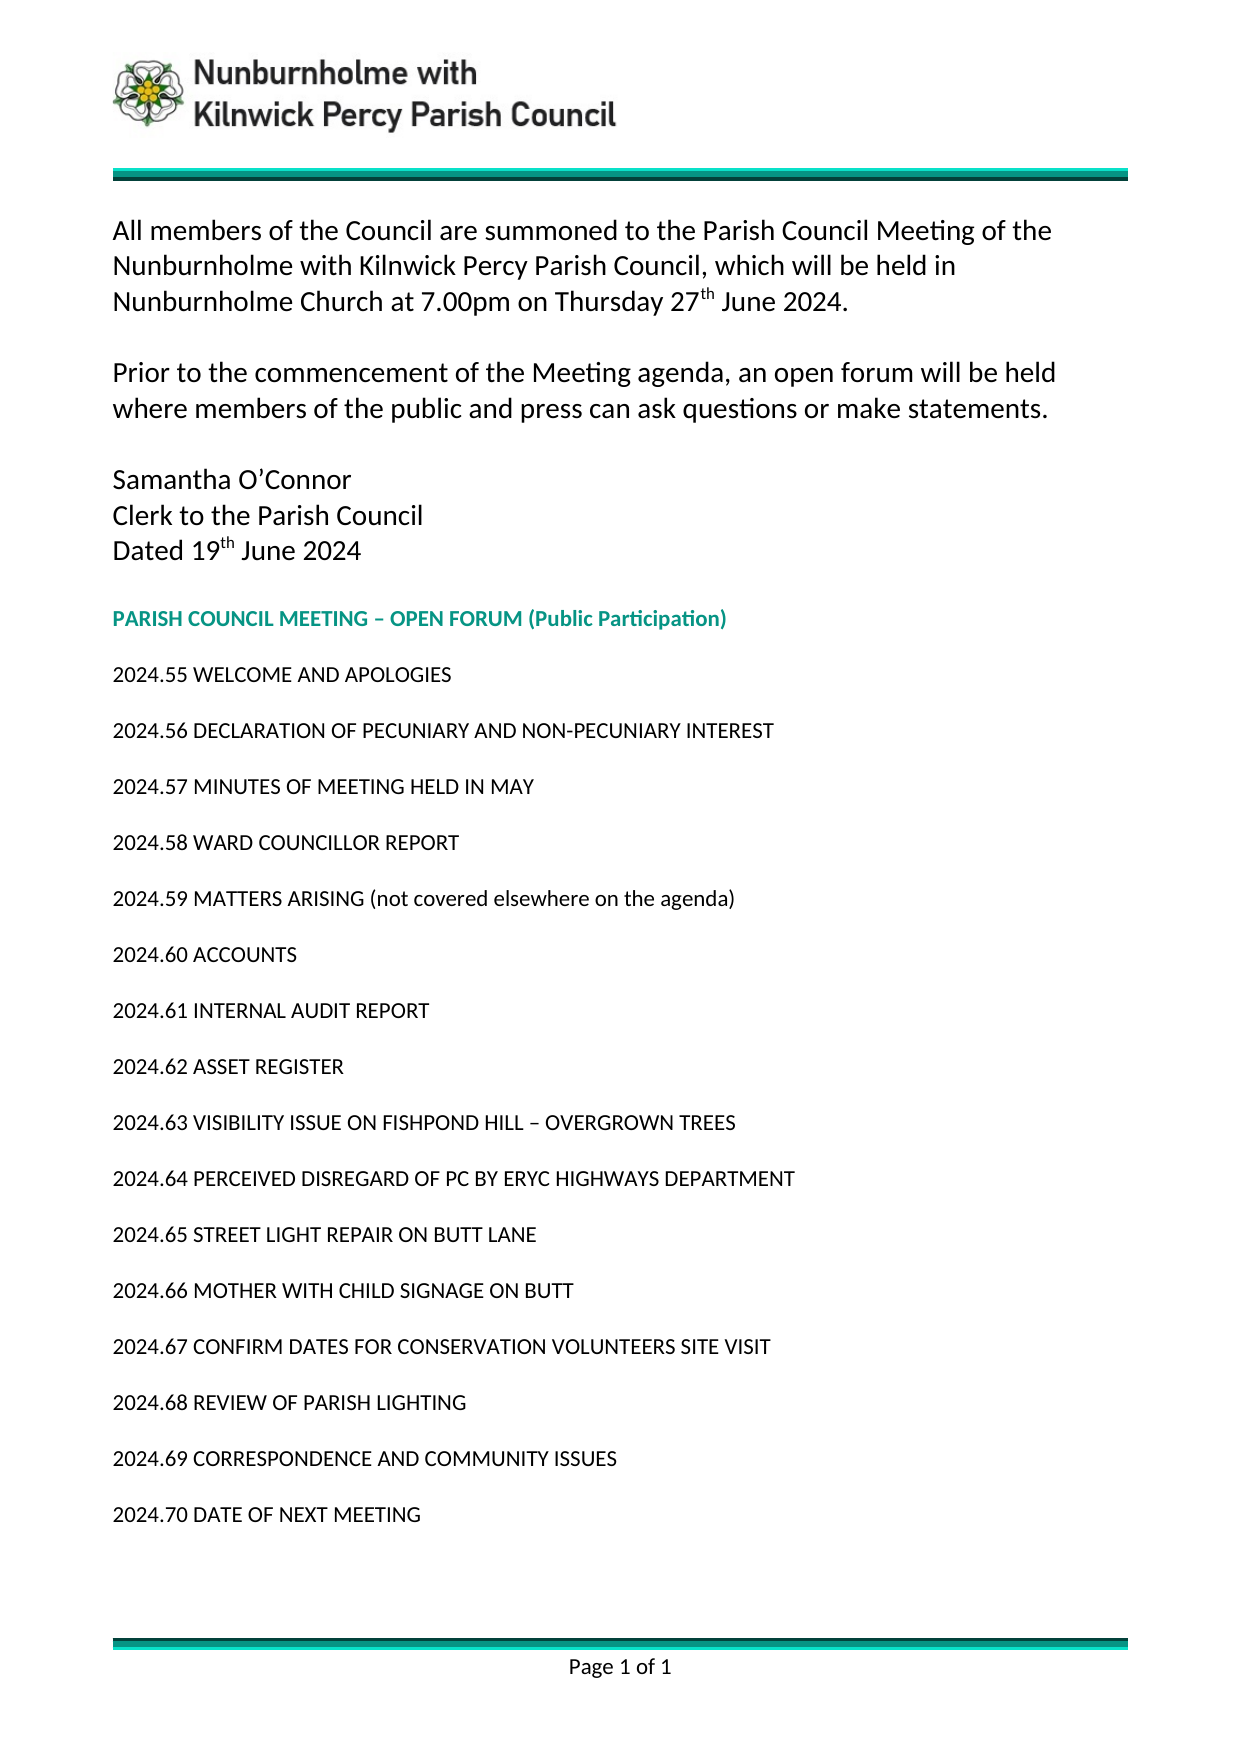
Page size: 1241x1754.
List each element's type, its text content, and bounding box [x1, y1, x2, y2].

text Samantha O’Connor [112, 461, 1128, 497]
text 2024.55 WELCOME AND APOLOGIES [112, 660, 1128, 688]
text 2024.69 CORRESPONDENCE AND COMMUNITY ISSUES [112, 1444, 1128, 1472]
text Prior to the commencement of the Meeting agenda, an open forum will be held where members of the public and press can ask questions or make statements. [112, 354, 1128, 426]
text 2024.57 MINUTES OF MEETING HELD IN MAY [112, 772, 1128, 800]
text 2024.60 ACCOUNTS [112, 940, 1128, 968]
text 2024.67 CONFIRM DATES FOR CONSERVATION VOLUNTEERS SITE VISIT [112, 1332, 1128, 1360]
text 2024.59 MATTERS ARISING (not covered elsewhere on the agenda) [112, 884, 1128, 912]
text 2024.62 ASSET REGISTER [112, 1052, 1128, 1080]
text 2024.66 MOTHER WITH CHILD SIGNAGE ON BUTT [112, 1276, 1128, 1304]
text 2024.61 INTERNAL AUDIT REPORT [112, 996, 1128, 1024]
picture [112, 52, 626, 138]
text 2024.70 DATE OF NEXT MEETING [112, 1500, 1128, 1528]
text Dated 19th June 2024 [112, 532, 1128, 568]
text 2024.58 WARD COUNCILLOR REPORT [112, 828, 1128, 856]
text 2024.56 DECLARATION OF PECUNIARY AND NON-PECUNIARY INTEREST [112, 716, 1128, 744]
text 2024.68 REVIEW OF PARISH LIGHTING [112, 1388, 1128, 1416]
text 2024.63 VISIBILITY ISSUE ON FISHPOND HILL – OVERGROWN TREES [112, 1108, 1128, 1136]
text 2024.65 STREET LIGHT REPAIR ON BUTT LANE [112, 1220, 1128, 1248]
text PARISH COUNCIL MEETING – OPEN FORUM (Public Participation) [112, 604, 1128, 632]
text All members of the Council are summoned to the Parish Council Meeting of the Nunburnholme with Kilnwick Percy Parish Council, which will be held in Nunburnholme Church at 7.00pm on Thursday 27th June 2024. [112, 212, 1128, 319]
text Clerk to the Parish Council [112, 497, 1128, 532]
text 2024.64 PERCEIVED DISREGARD OF PC BY ERYC HIGHWAYS DEPARTMENT [112, 1164, 1128, 1192]
